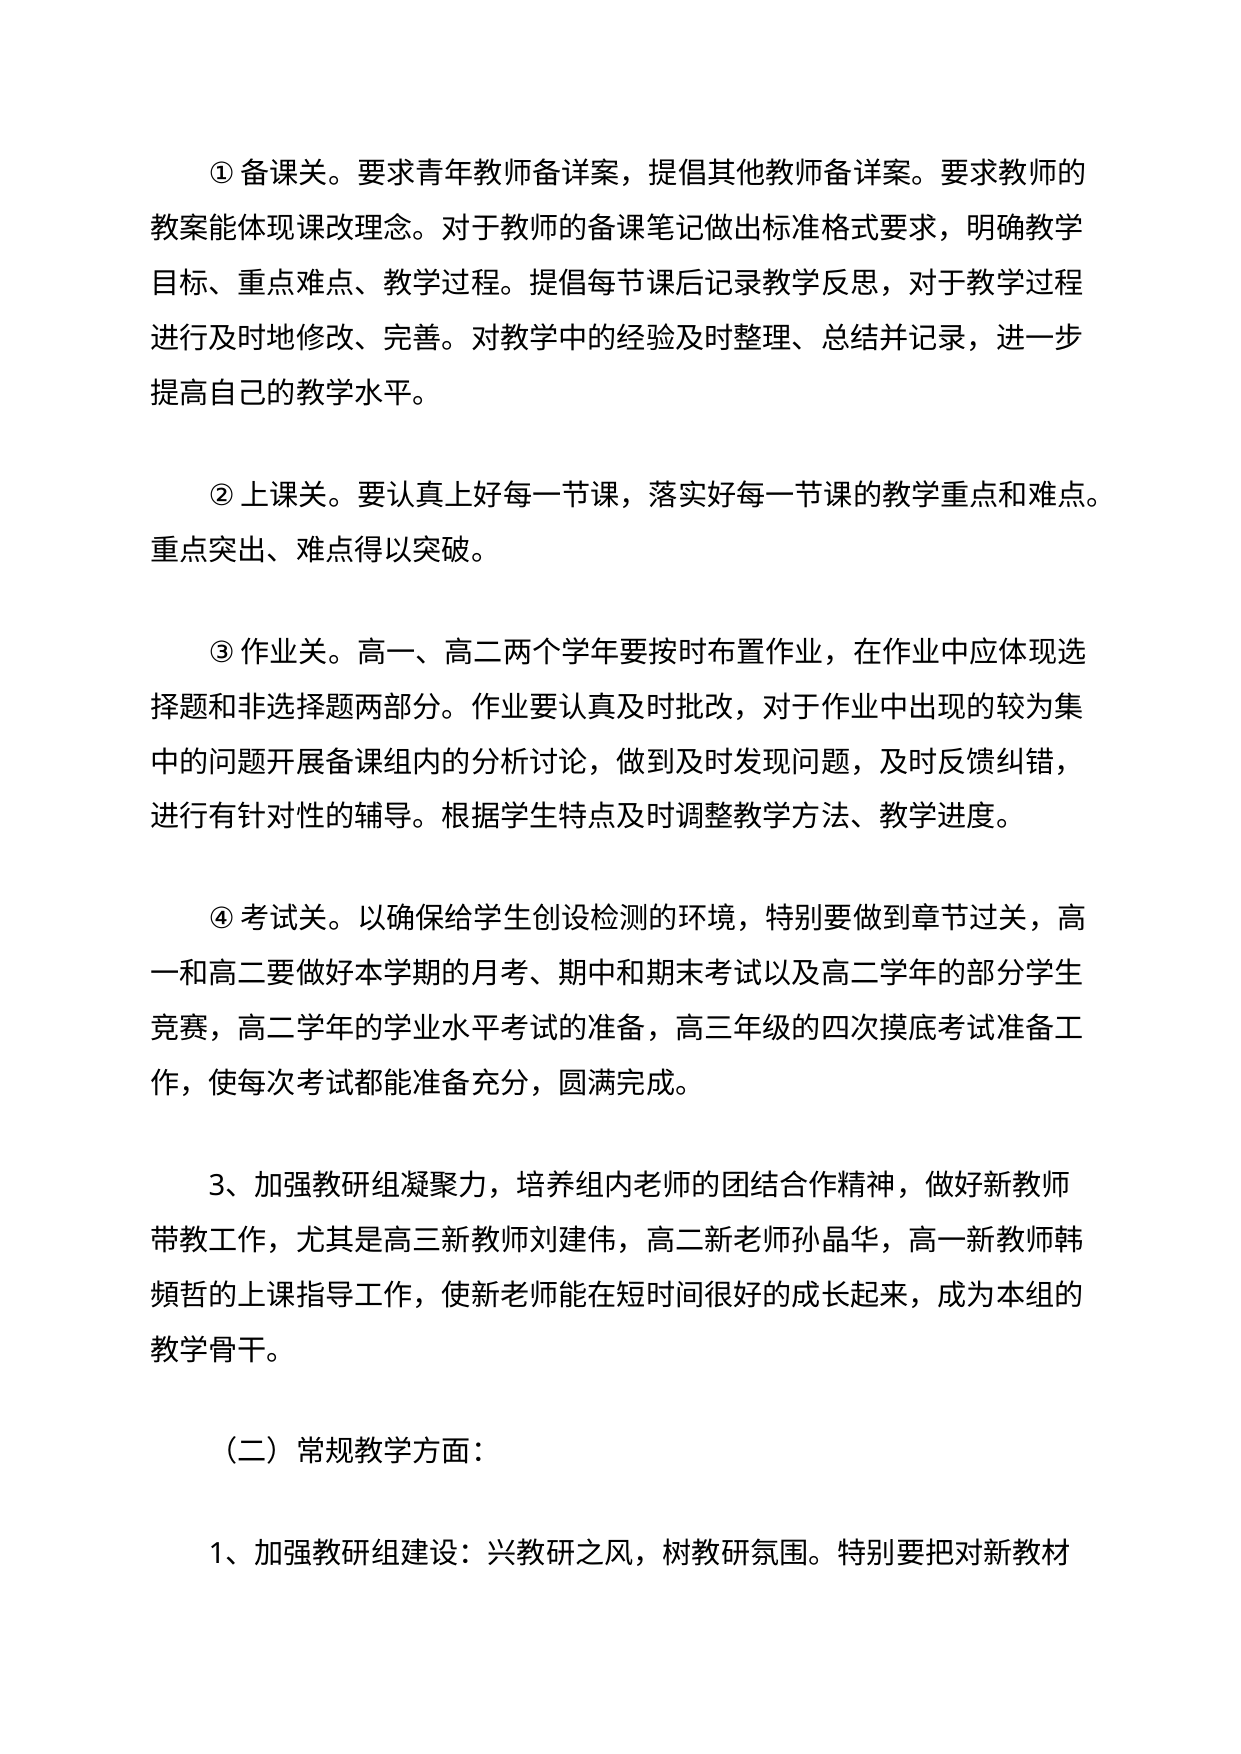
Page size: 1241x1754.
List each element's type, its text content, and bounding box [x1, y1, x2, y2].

text ②上课关。要认真上好每一节课，落实好每一节课的教学重点和难点。重点突出、难点得以突破。 [150, 471, 1090, 569]
text ④考试关。以确保给学生创设检测的环境，特别要做到章节过关，高一和高二要做好本学期的月考、期中和期末考试以及高二学年的部分学生竞赛，高二学年的学业水平考试的准备，高三年级的四次摸底考试准备工作，使每次考试都能准备充分，圆满完成。 [150, 895, 1090, 1102]
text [150, 1530, 1090, 1572]
text 3、加强教研组凝聚力，培养组内老师的团结合作精神，做好新教师带教工作，尤其是高三新教师刘建伟，高二新老师孙晶华，高一新教师韩頻哲的上课指导工作，使新老师能在短时间很好的成长起来，成为本组的教学骨干。 [150, 1161, 1090, 1368]
text ③作业关。高一、高二两个学年要按时布置作业，在作业中应体现选择题和非选择题两部分。作业要认真及时批改，对于作业中出现的较为集中的问题开展备课组内的分析讨论，做到及时发现问题，及时反馈纠错，进行有针对性的辅导。根据学生特点及时调整教学方法、教学进度。 [150, 628, 1090, 835]
text （二）常规教学方面： [150, 1428, 1090, 1470]
text ①备课关。要求青年教师备详案，提倡其他教师备详案。要求教师的教案能体现课改理念。对于教师的备课笔记做出标准格式要求，明确教学目标、重点难点、教学过程。提倡每节课后记录教学反思，对于教学过程进行及时地修改、完善。对教学中的经验及时整理、总结并记录，进一步提高自己的教学水平。 [150, 150, 1090, 412]
